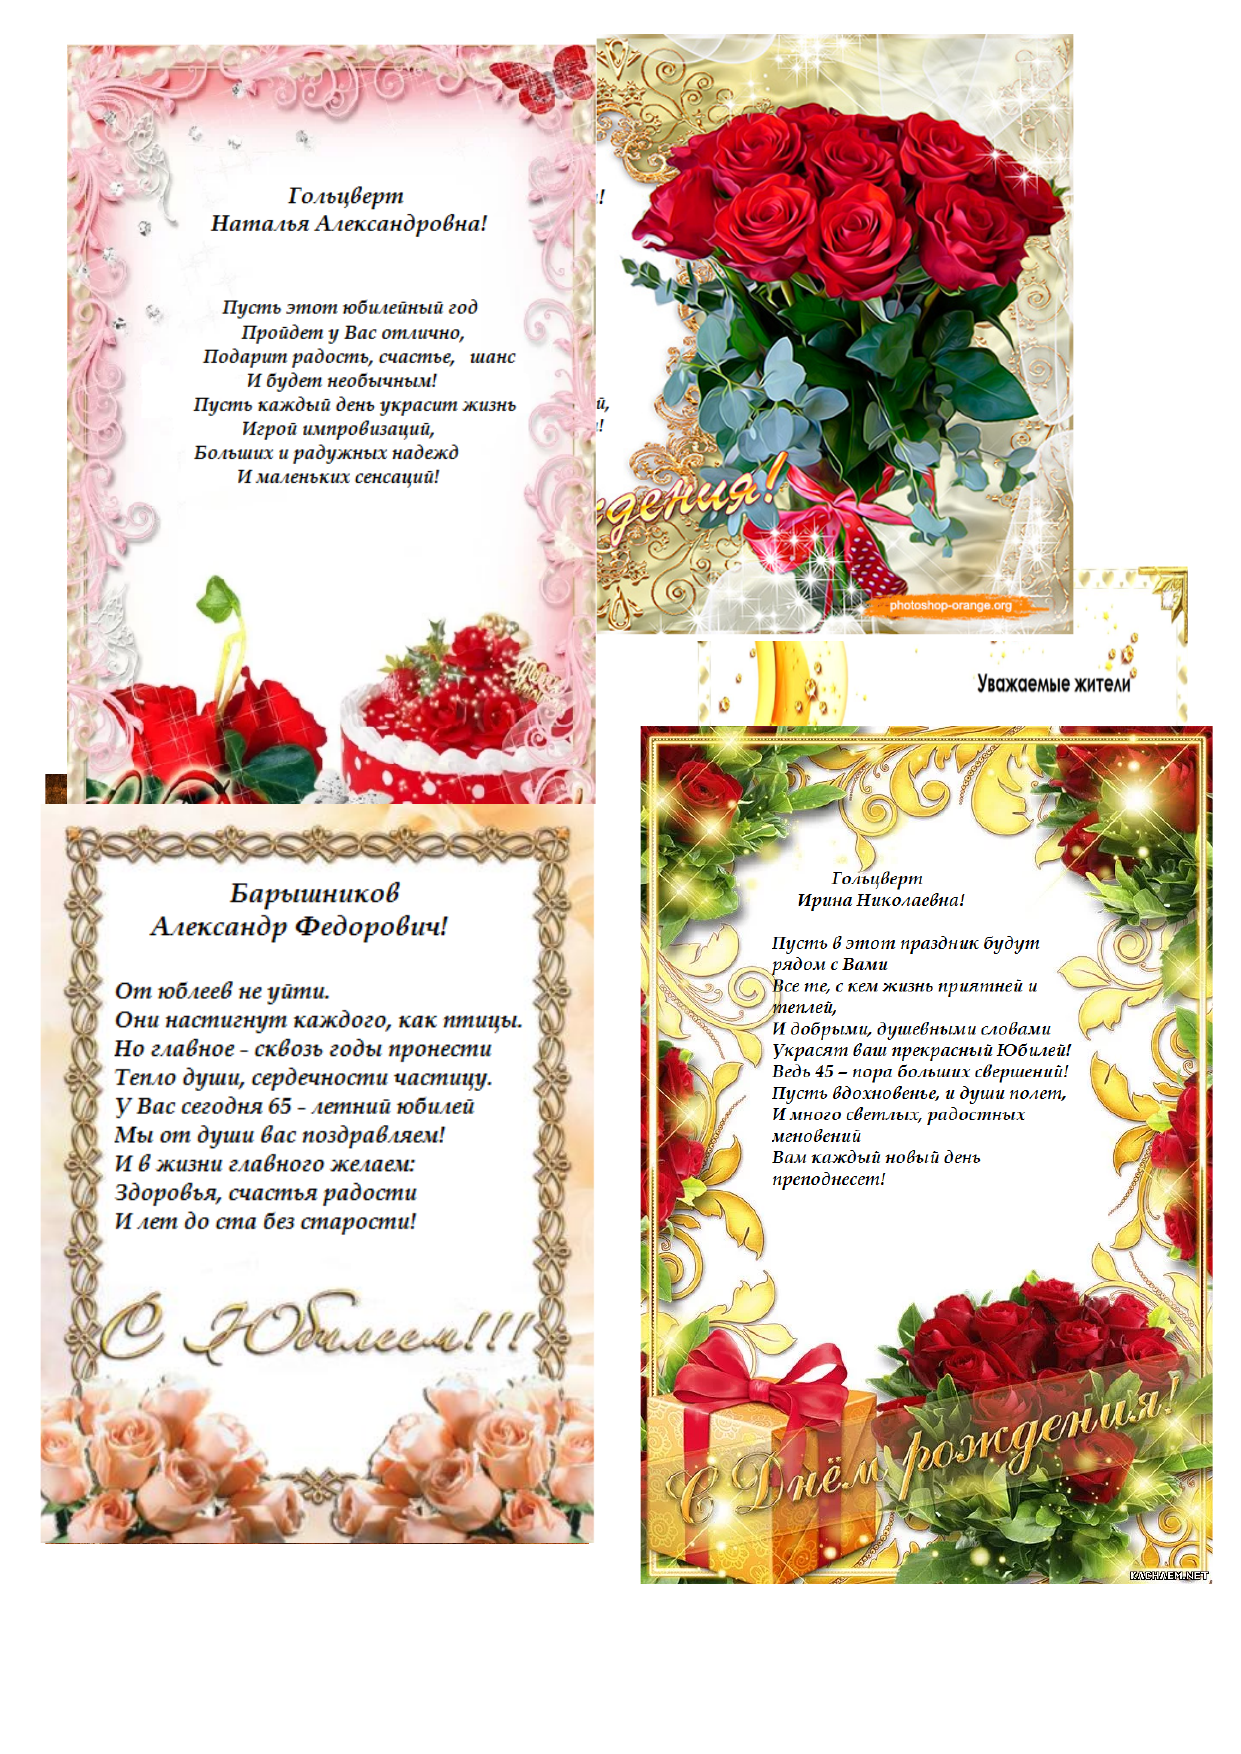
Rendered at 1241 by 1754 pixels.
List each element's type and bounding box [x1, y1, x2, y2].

picture [40, 17, 1213, 1584]
